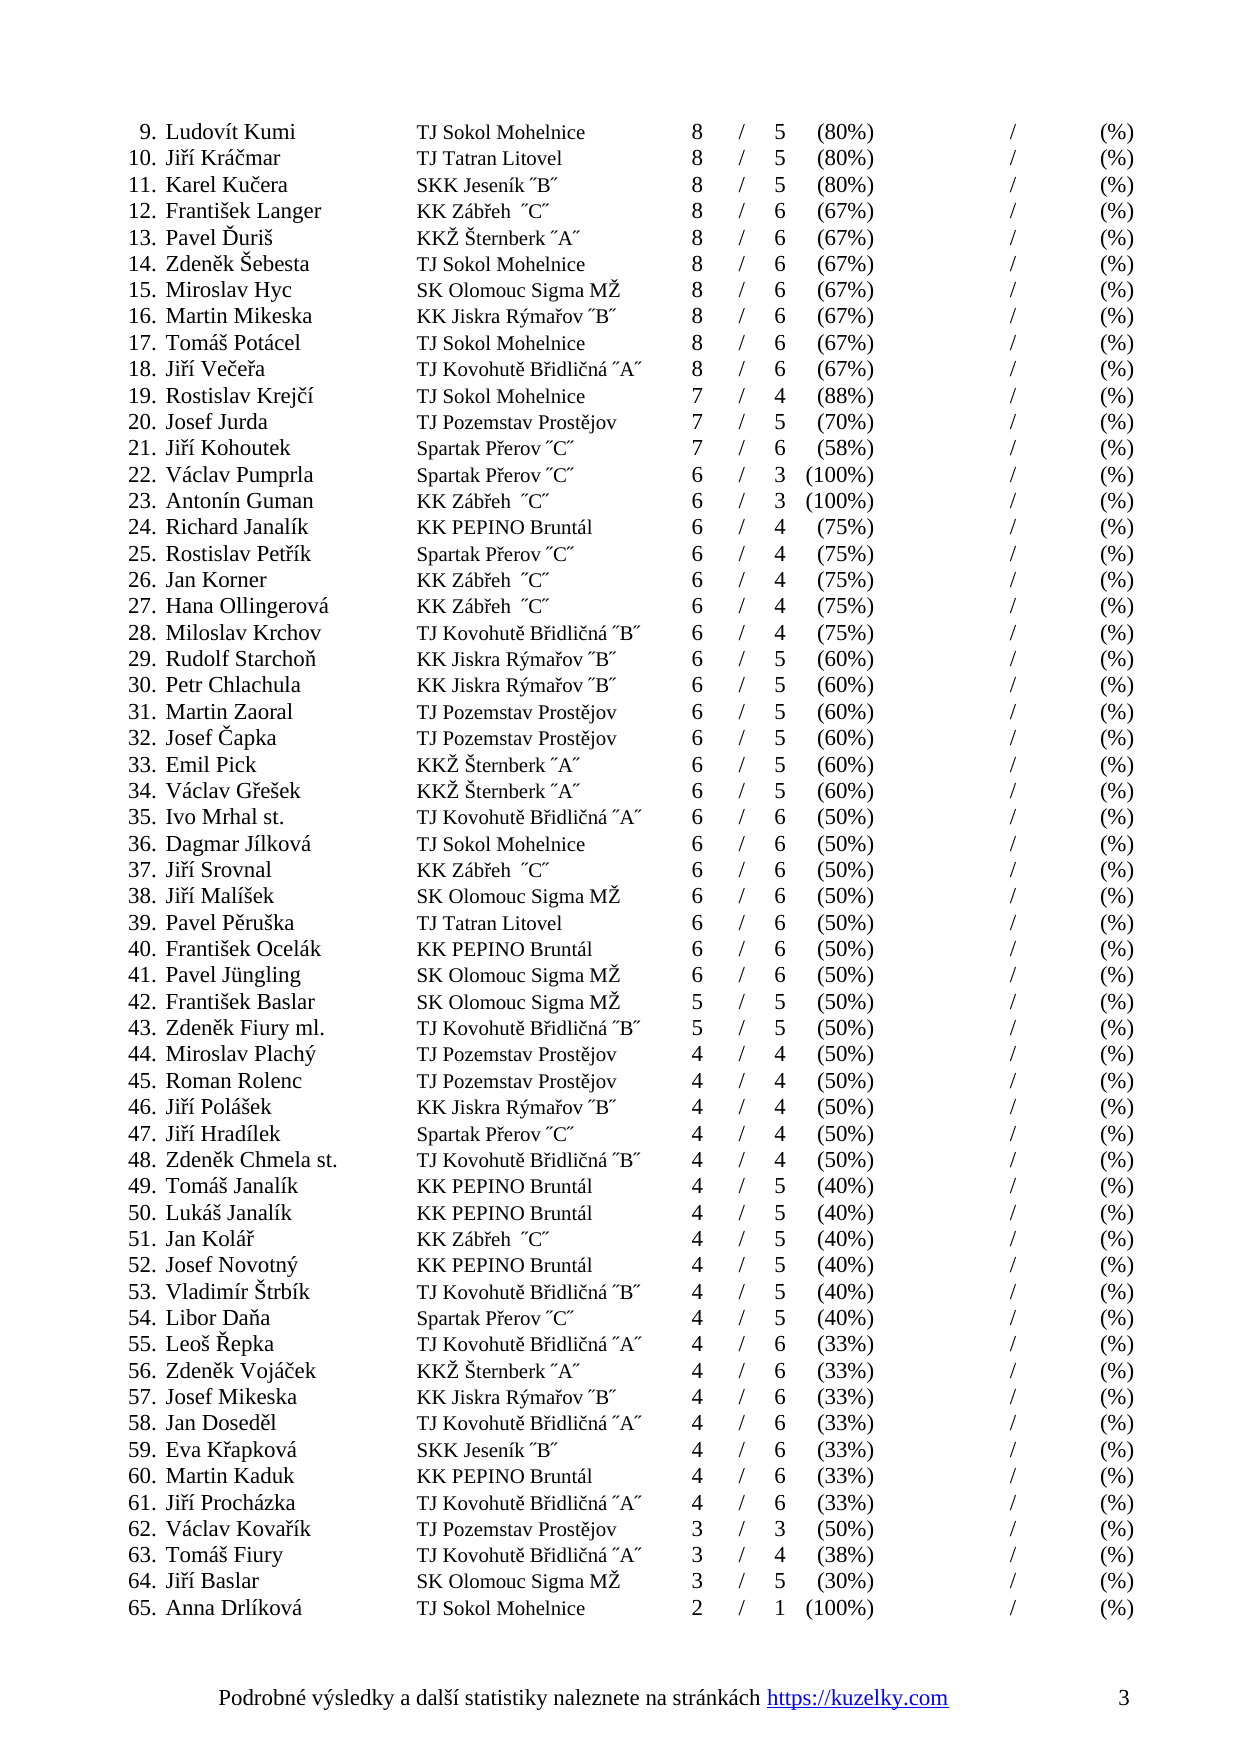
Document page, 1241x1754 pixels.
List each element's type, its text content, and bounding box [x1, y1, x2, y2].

text 48. Zdeněk Chmela st. TJ Kovohutě Břidličná ˝B˝ 4 / 4 (50%) / (%) [106, 1146, 1134, 1172]
text 63. Tomáš Fiury TJ Kovohutě Břidličná ˝A˝ 3 / 4 (38%) / (%) [106, 1541, 1134, 1568]
text 32. Josef Čapka TJ Pozemstav Prostějov 6 / 5 (60%) / (%) [106, 724, 1134, 751]
text 38. Jiří Malíšek SK Olomouc Sigma MŽ 6 / 6 (50%) / (%) [106, 882, 1134, 909]
text 11. Karel Kučera SKK Jeseník ˝B˝ 8 / 5 (80%) / (%) [106, 171, 1134, 197]
text 46. Jiří Polášek KK Jiskra Rýmařov ˝B˝ 4 / 4 (50%) / (%) [106, 1093, 1134, 1119]
text 50. Lukáš Janalík KK PEPINO Bruntál 4 / 5 (40%) / (%) [106, 1199, 1134, 1225]
text 39. Pavel Pěruška TJ Tatran Litovel 6 / 6 (50%) / (%) [106, 909, 1134, 935]
text 14. Zdeněk Šebesta TJ Sokol Mohelnice 8 / 6 (67%) / (%) [106, 250, 1134, 276]
text 23. Antonín Guman KK Zábřeh ˝C˝ 6 / 3 (100%) / (%) [106, 487, 1134, 513]
text 33. Emil Pick KKŽ Šternberk ˝A˝ 6 / 5 (60%) / (%) [106, 751, 1134, 777]
text 16. Martin Mikeska KK Jiskra Rýmařov ˝B˝ 8 / 6 (67%) / (%) [106, 303, 1134, 329]
text 62. Václav Kovařík TJ Pozemstav Prostějov 3 / 3 (50%) / (%) [106, 1515, 1134, 1541]
text 45. Roman Rolenc TJ Pozemstav Prostějov 4 / 4 (50%) / (%) [106, 1067, 1134, 1093]
text 25. Rostislav Petřík Spartak Přerov ˝C˝ 6 / 4 (75%) / (%) [106, 540, 1134, 566]
text 10. Jiří Kráčmar TJ Tatran Litovel 8 / 5 (80%) / (%) [106, 144, 1134, 171]
text 54. Libor Daňa Spartak Přerov ˝C˝ 4 / 5 (40%) / (%) [106, 1304, 1134, 1330]
text 9. Ludovít Kumi TJ Sokol Mohelnice 8 / 5 (80%) / (%) [106, 118, 1134, 144]
text 44. Miroslav Plachý TJ Pozemstav Prostějov 4 / 4 (50%) / (%) [106, 1041, 1134, 1067]
text 57. Josef Mikeska KK Jiskra Rýmařov ˝B˝ 4 / 6 (33%) / (%) [106, 1383, 1134, 1409]
text 37. Jiří Srovnal KK Zábřeh ˝C˝ 6 / 6 (50%) / (%) [106, 856, 1134, 882]
text 24. Richard Janalík KK PEPINO Bruntál 6 / 4 (75%) / (%) [106, 513, 1134, 540]
text 22. Václav Pumprla Spartak Přerov ˝C˝ 6 / 3 (100%) / (%) [106, 461, 1134, 487]
text 52. Josef Novotný KK PEPINO Bruntál 4 / 5 (40%) / (%) [106, 1251, 1134, 1278]
text 30. Petr Chlachula KK Jiskra Rýmařov ˝B˝ 6 / 5 (60%) / (%) [106, 672, 1134, 698]
text 43. Zdeněk Fiury ml. TJ Kovohutě Břidličná ˝B˝ 5 / 5 (50%) / (%) [106, 1014, 1134, 1041]
text 65. Anna Drlíková TJ Sokol Mohelnice 2 / 1 (100%) / (%) [106, 1594, 1134, 1620]
text 47. Jiří Hradílek Spartak Přerov ˝C˝ 4 / 4 (50%) / (%) [106, 1119, 1134, 1146]
text 26. Jan Korner KK Zábřeh ˝C˝ 6 / 4 (75%) / (%) [106, 566, 1134, 592]
text 55. Leoš Řepka TJ Kovohutě Břidličná ˝A˝ 4 / 6 (33%) / (%) [106, 1330, 1134, 1357]
text 49. Tomáš Janalík KK PEPINO Bruntál 4 / 5 (40%) / (%) [106, 1172, 1134, 1199]
text 12. František Langer KK Zábřeh ˝C˝ 8 / 6 (67%) / (%) [106, 197, 1134, 223]
text 13. Pavel Ďuriš KKŽ Šternberk ˝A˝ 8 / 6 (67%) / (%) [106, 223, 1134, 250]
text 17. Tomáš Potácel TJ Sokol Mohelnice 8 / 6 (67%) / (%) [106, 329, 1134, 355]
text 15. Miroslav Hyc SK Olomouc Sigma MŽ 8 / 6 (67%) / (%) [106, 276, 1134, 303]
text 35. Ivo Mrhal st. TJ Kovohutě Břidličná ˝A˝ 6 / 6 (50%) / (%) [106, 803, 1134, 830]
text 40. František Ocelák KK PEPINO Bruntál 6 / 6 (50%) / (%) [106, 935, 1134, 961]
text 51. Jan Kolář KK Zábřeh ˝C˝ 4 / 5 (40%) / (%) [106, 1225, 1134, 1251]
text 59. Eva Křapková SKK Jeseník ˝B˝ 4 / 6 (33%) / (%) [106, 1436, 1134, 1462]
text 41. Pavel Jüngling SK Olomouc Sigma MŽ 6 / 6 (50%) / (%) [106, 961, 1134, 988]
text 64. Jiří Baslar SK Olomouc Sigma MŽ 3 / 5 (30%) / (%) [106, 1568, 1134, 1594]
text 58. Jan Doseděl TJ Kovohutě Břidličná ˝A˝ 4 / 6 (33%) / (%) [106, 1409, 1134, 1436]
text 42. František Baslar SK Olomouc Sigma MŽ 5 / 5 (50%) / (%) [106, 988, 1134, 1014]
text 21. Jiří Kohoutek Spartak Přerov ˝C˝ 7 / 6 (58%) / (%) [106, 434, 1134, 461]
text 60. Martin Kaduk KK PEPINO Bruntál 4 / 6 (33%) / (%) [106, 1462, 1134, 1488]
text 36. Dagmar Jílková TJ Sokol Mohelnice 6 / 6 (50%) / (%) [106, 830, 1134, 856]
text 53. Vladimír Štrbík TJ Kovohutě Břidličná ˝B˝ 4 / 5 (40%) / (%) [106, 1278, 1134, 1304]
text 28. Miloslav Krchov TJ Kovohutě Břidličná ˝B˝ 6 / 4 (75%) / (%) [106, 619, 1134, 645]
text 20. Josef Jurda TJ Pozemstav Prostějov 7 / 5 (70%) / (%) [106, 408, 1134, 434]
text 31. Martin Zaoral TJ Pozemstav Prostějov 6 / 5 (60%) / (%) [106, 698, 1134, 724]
text 19. Rostislav Krejčí TJ Sokol Mohelnice 7 / 4 (88%) / (%) [106, 382, 1134, 408]
text 34. Václav Gřešek KKŽ Šternberk ˝A˝ 6 / 5 (60%) / (%) [106, 777, 1134, 803]
text 27. Hana Ollingerová KK Zábřeh ˝C˝ 6 / 4 (75%) / (%) [106, 592, 1134, 619]
text 18. Jiří Večeřa TJ Kovohutě Břidličná ˝A˝ 8 / 6 (67%) / (%) [106, 355, 1134, 382]
text 61. Jiří Procházka TJ Kovohutě Břidličná ˝A˝ 4 / 6 (33%) / (%) [106, 1488, 1134, 1515]
text 56. Zdeněk Vojáček KKŽ Šternberk ˝A˝ 4 / 6 (33%) / (%) [106, 1357, 1134, 1383]
text 29. Rudolf Starchoň KK Jiskra Rýmařov ˝B˝ 6 / 5 (60%) / (%) [106, 645, 1134, 672]
